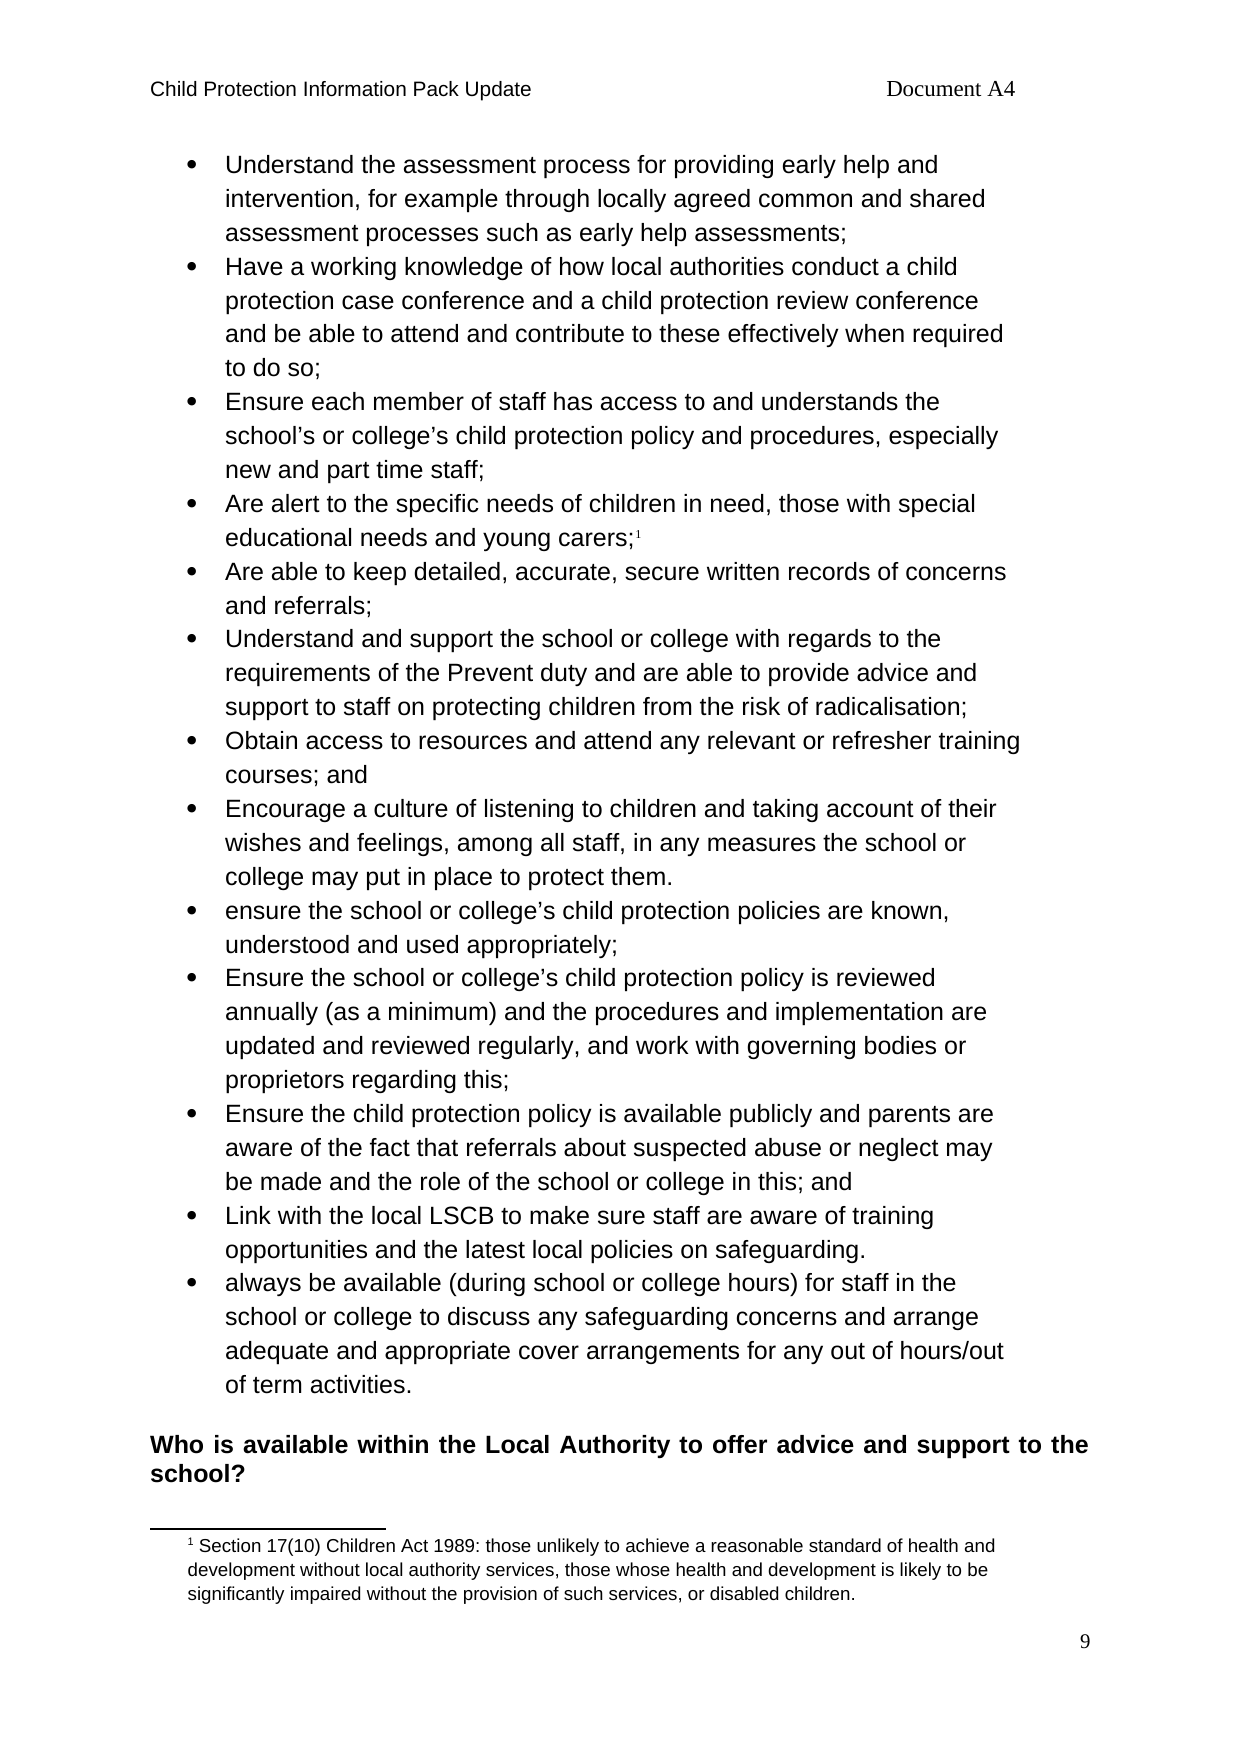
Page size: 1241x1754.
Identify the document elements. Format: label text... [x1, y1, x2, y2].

list Are alert to the specific needs of children in need, those with special educational needs and young carers; [187, 489, 1022, 552]
list Have a working knowledge of how local authorities conduct a child protection case conference and a child protection review conference and be able to attend and contribute to these effectively when required to do so; [187, 252, 1022, 382]
list Understand and support the school or college with regards to the requirements of the Prevent duty and are able to provide advice and support to staff on protecting children from the risk of radicalisation; [187, 624, 1022, 721]
list Link with the local LSCB to make sure staff are aware of training opportunities and the latest local policies on safeguarding. [187, 1201, 1022, 1263]
list Ensure each member of staff has access to and understands the school’s or college’s child protection policy and procedures, especially new and part time staff; [187, 387, 1022, 484]
list Obtain access to resources and attend any relevant or refresher training courses; and [187, 726, 1022, 789]
text Who is available within the Local Authority to offer advice and support to the school? [150, 1431, 1090, 1488]
list Ensure the child protection policy is available publicly and parents are aware of the fact that referrals about suspected abuse or neglect may be made and the role of the school or college in this; and [187, 1099, 1022, 1196]
list Are able to keep detailed, accurate, secure written records of concerns and referrals; [187, 557, 1022, 619]
list Understand the assessment process for providing early help and intervention, for example through locally agreed common and shared assessment processes such as early help assessments; [187, 150, 1022, 247]
list ensure the school or college’s child protection policies are known, understood and used appropriately; [187, 896, 1022, 958]
list Encourage a culture of listening to children and taking account of their wishes and feelings, among all staff, in any measures the school or college may put in place to protect them. [187, 794, 1022, 891]
list always be available (during school or college hours) for staff in the school or college to discuss any safeguarding concerns and arrange adequate and appropriate cover arrangements for any out of hours/out of term activities. [187, 1268, 1022, 1399]
list Ensure the school or college’s child protection policy is reviewed annually (as a minimum) and the procedures and implementation are updated and reviewed regularly, and work with governing bodies or proprietors regarding this; [187, 963, 1022, 1094]
